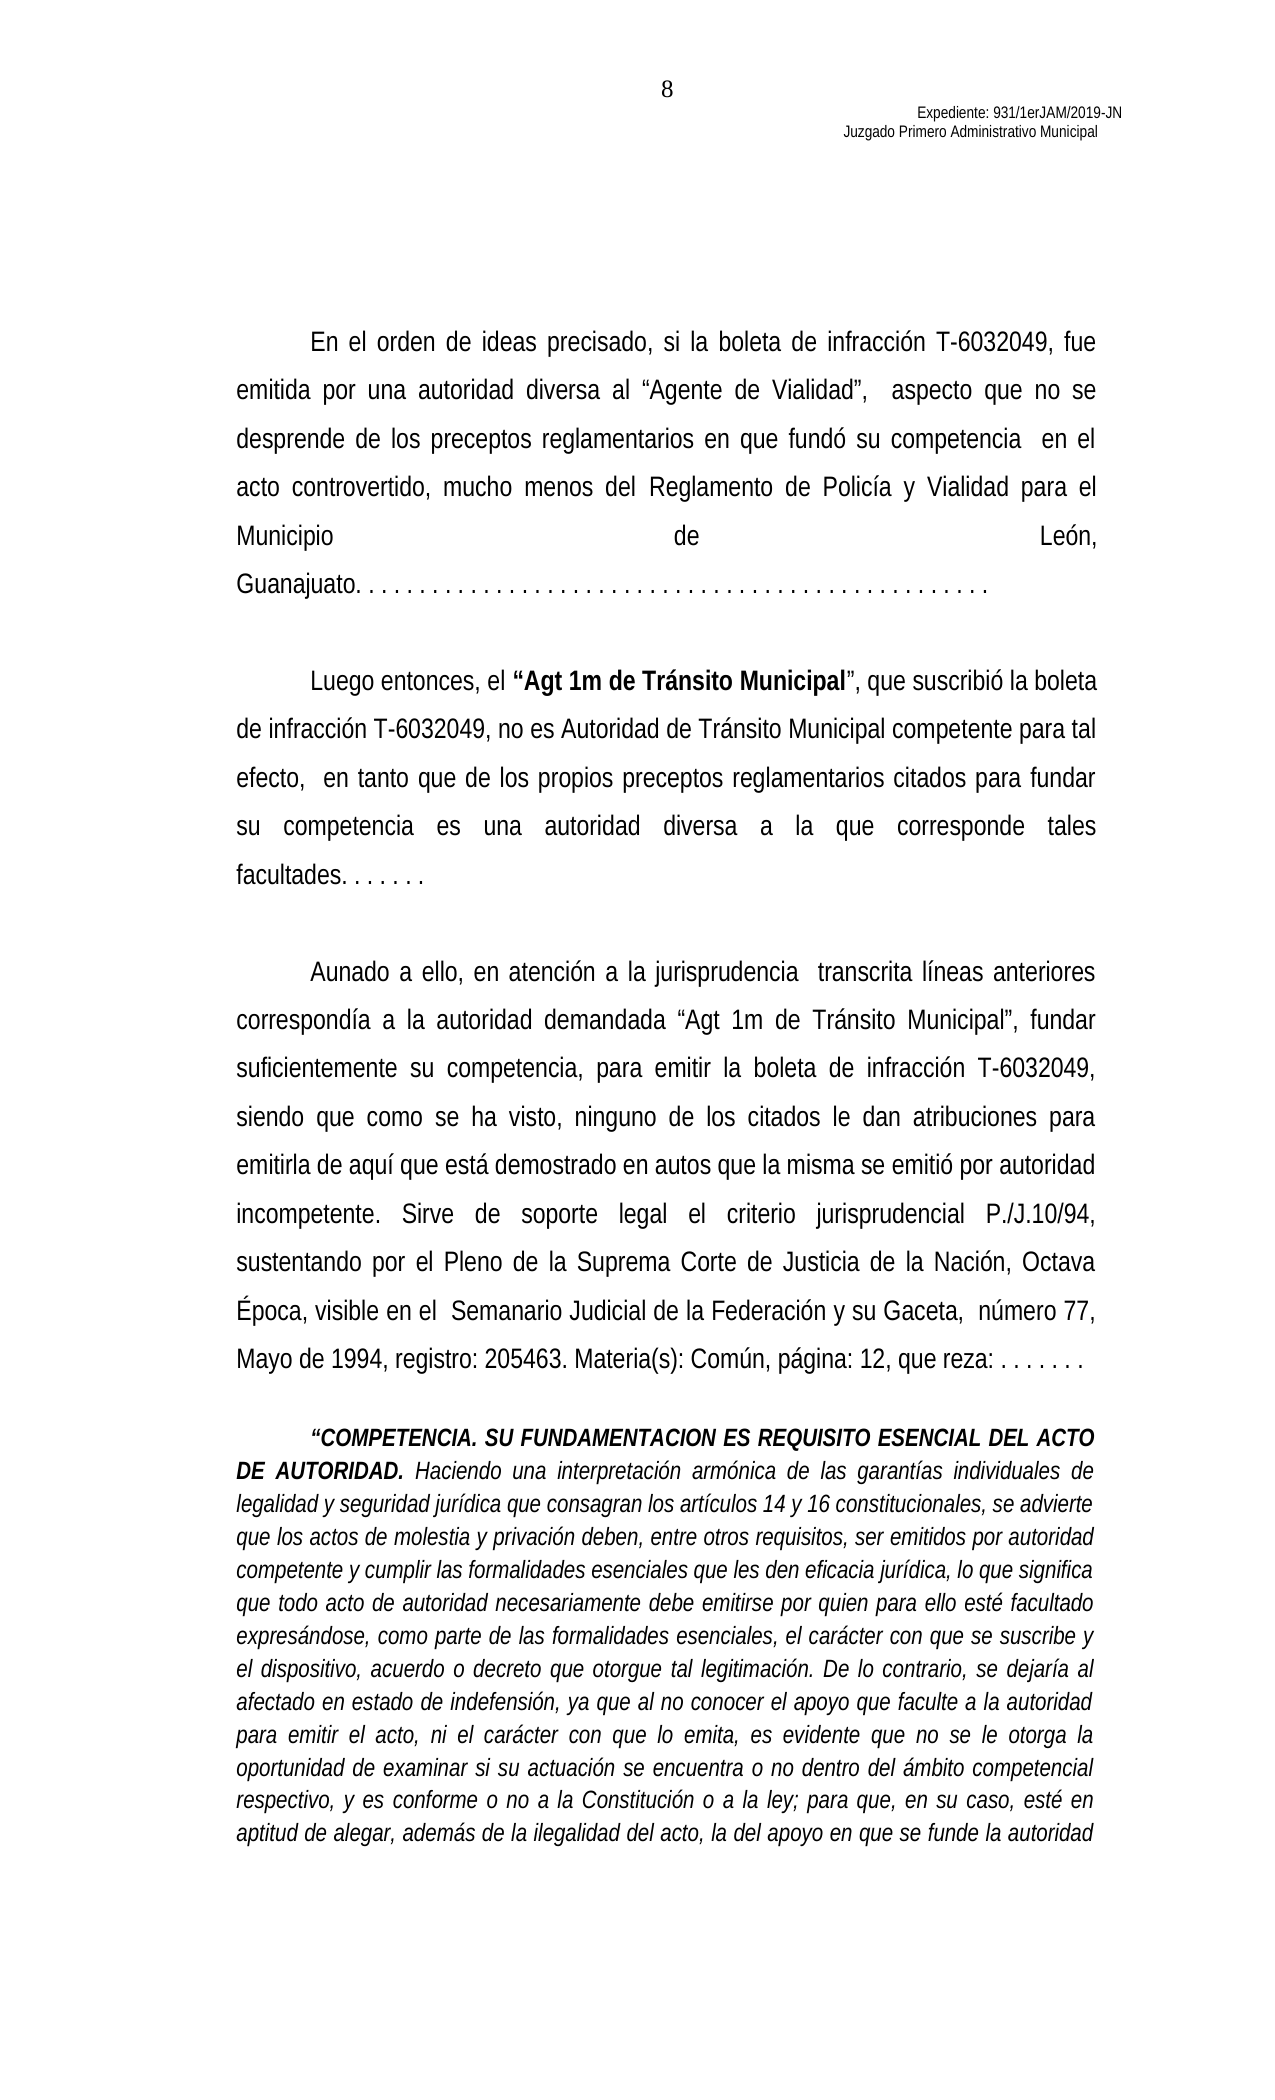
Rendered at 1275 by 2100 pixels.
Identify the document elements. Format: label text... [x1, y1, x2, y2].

text Aunado a ello, en atención a la jurisprudencia transcrita líneas anteriores correspondía a la autoridad demandada “Agt 1m de Tránsito Municipal”, fundar suficientemente su competencia, para emitir la boleta de infracción T-6032049, siendo que como se ha visto, ninguno de los citados le dan atribuciones para emitirla de aquí que está demostrado en autos que la misma se emitió por autoridad incompetente. Sirve de soporte legal el criterio jurisprudencial P./J.10/94, sustentando por el Pleno de la Suprema Corte de Justicia de la Nación, Octava Época, visible en el Semanario Judicial de la Federación y su Gaceta, número 77, Mayo de 1994, registro: 205463. Materia(s): Común, página: 12, que reza: . . . . . . . [236, 954, 1098, 1374]
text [236, 1423, 1098, 1847]
text En el orden de ideas precisado, si la boleta de infracción T-6032049, fue emitida por una autoridad diversa al “Agente de Vialidad”, aspecto que no se desprende de los preceptos reglamentarios en que fundó su competencia en el acto controvertido, mucho menos del Reglamento de Policía y Vialidad para el Municipio de León, Guanajuato. . . . . . . . . . . . . . . . . . . . . . . . . . . . . . . . . . . . . . . . . . . . . . . . . . [236, 325, 1098, 599]
text Luego entonces, el “Agt 1m de Tránsito Municipal”, que suscribió la boleta de infracción T-6032049, no es Autoridad de Tránsito Municipal competente para tal efecto, en tanto que de los propios preceptos reglamentarios citados para fundar su competencia es una autoridad diversa a la que corresponde tales facultades. . . . . . . [236, 664, 1098, 890]
